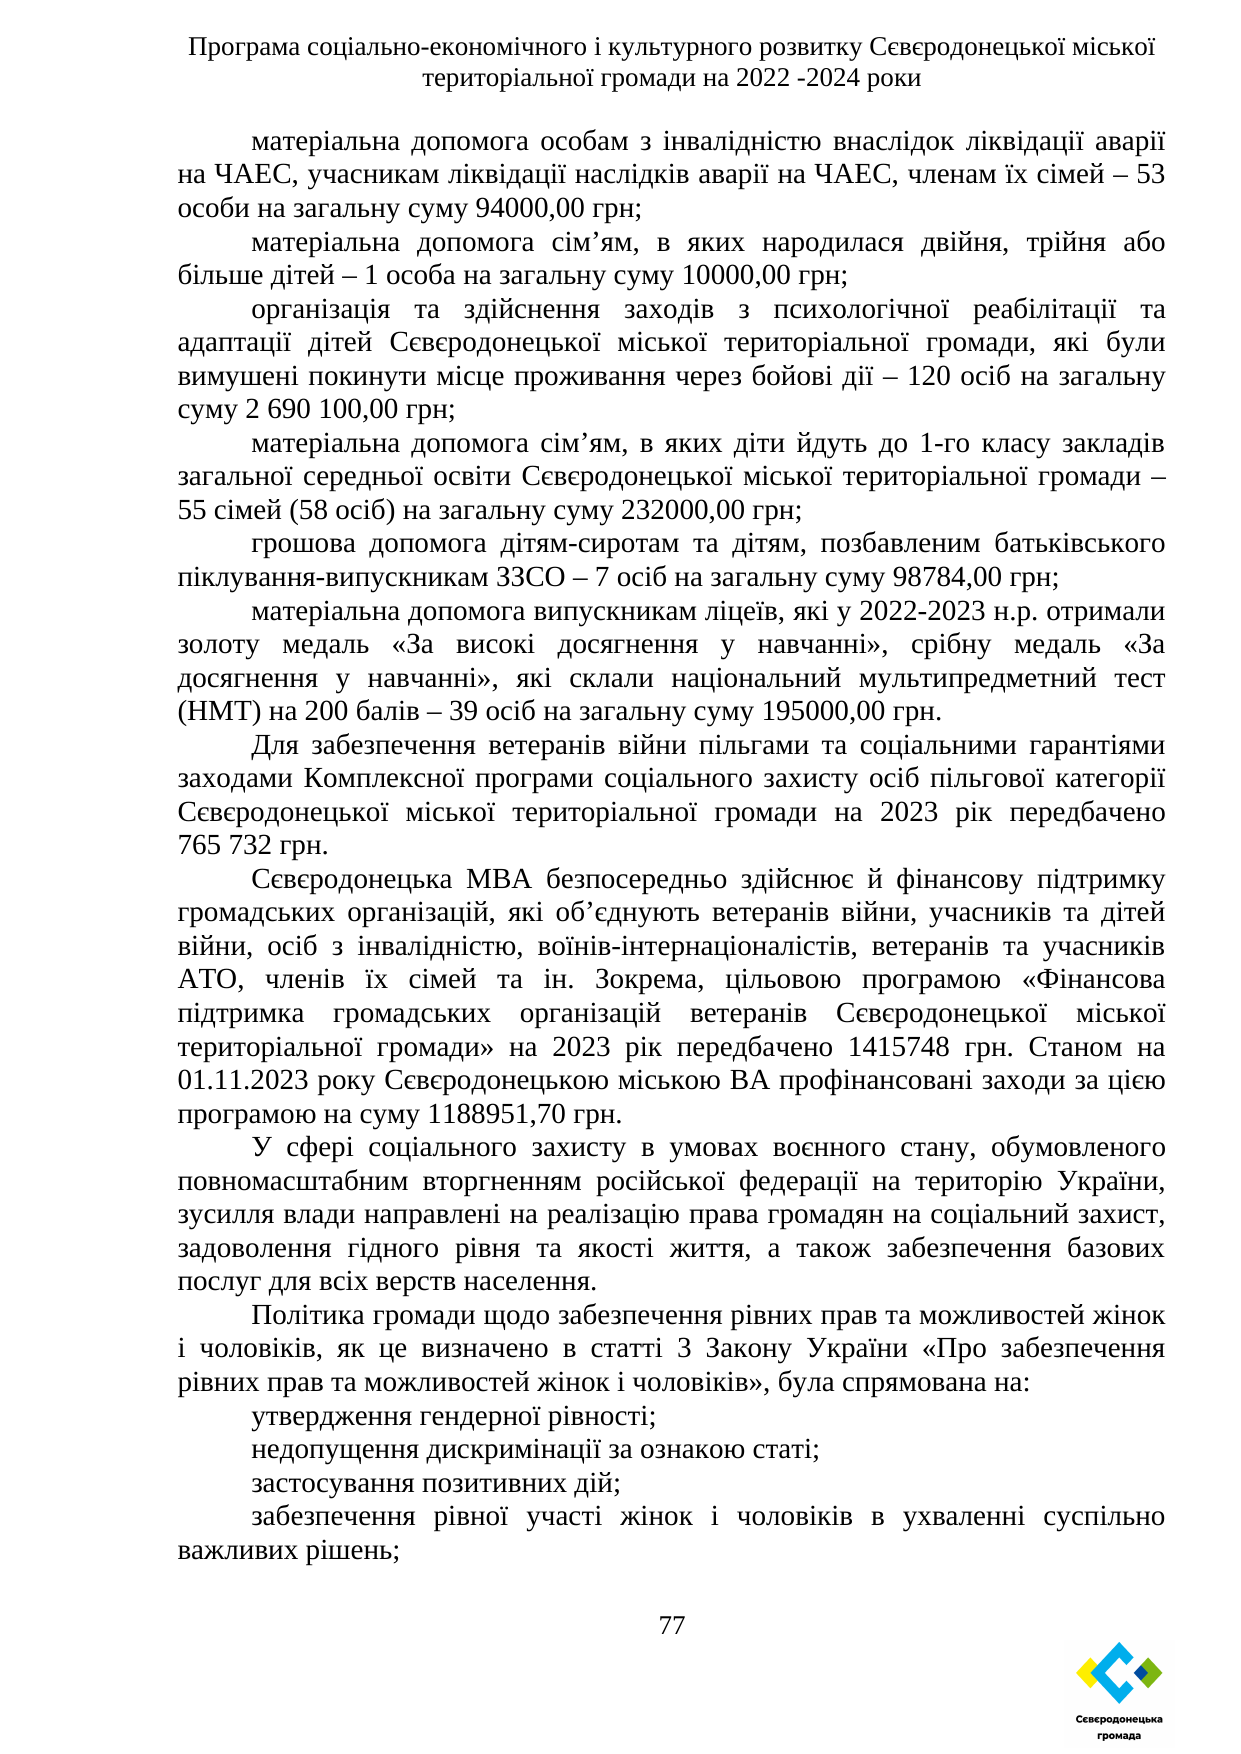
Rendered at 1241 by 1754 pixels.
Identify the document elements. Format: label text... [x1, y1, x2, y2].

text організація та здійснення заходів з психологічної реабілітації та адаптації дітей Сєвєродонецької міської територіальної громади, які були вимушені покинути місце проживання через бойові дії – 120 осіб на загальну суму 2 690 100,00 грн; [177, 291, 1167, 425]
text утвердження гендерної рівності; [177, 1398, 1167, 1431]
text недопущення дискримінації за ознакою статі; [177, 1431, 1167, 1465]
text матеріальна допомога сім’ям, в яких народилася двійня, трійня або більше дітей – 1 особа на загальну суму 10000,00 грн; [177, 224, 1167, 291]
text Для забезпечення ветеранів війни пільгами та соціальними гарантіями заходами Комплексної програми соціального захисту осіб пільгової категорії Сєвєродонецької міської територіальної громади на 2023 рік передбачено 765 732 грн. [177, 727, 1167, 861]
text матеріальна допомога особам з інвалідністю внаслідок ліквідації аварії на ЧАЕС, учасникам ліквідації наслідків аварії на ЧАЕС, членам їх сімей – 53 особи на загальну суму 94000,00 грн; [177, 123, 1167, 224]
text застосування позитивних дій; [177, 1465, 1167, 1498]
picture [1063, 1640, 1175, 1748]
text У сфері соціального захисту в умовах воєнного стану, обумовленого повномасштабним вторгненням російської федерації на територію України, зусилля влади направлені на реалізацію права громадян на соціальний захист, задоволення гідного рівня та якості життя, а також забезпечення базових послуг для всіх верств населення. [177, 1129, 1167, 1297]
text Сєвєродонецька МВА безпосередньо здійснює й фінансову підтримку громадських організацій, які об’єднують ветеранів війни, учасників та дітей війни, осіб з інвалідністю, воїнів-інтернаціоналістів, ветеранів та учасників АТО, членів їх сімей та ін. Зокрема, цільовою програмою «Фінансова підтримка громадських організацій ветеранів Сєвєродонецької міської територіальної громади» на 2023 рік передбачено 1415748 грн. Станом на 01.11.2023 року Сєвєродонецькою міською ВА профінансовані заходи за цією програмою на суму 1188951,70 грн. [177, 861, 1167, 1129]
text Політика громади щодо забезпечення рівних прав та можливостей жінок і чоловіків, як це визначено в статті 3 Закону України «Про забезпечення рівних прав та можливостей жінок і чоловіків», була спрямована на: [177, 1297, 1167, 1398]
text грошова допомога дітям-сиротам та дітям, позбавленим батьківського піклування-випускникам ЗЗСО – 7 осіб на загальну суму 98784,00 грн; [177, 526, 1167, 593]
text забезпечення рівної участі жінок і чоловіків в ухваленні суспільно важливих рішень; [177, 1498, 1167, 1565]
text матеріальна допомога випускникам ліцеїв, які у 2022-2023 н.р. отримали золоту медаль «За високі досягнення у навчанні», срібну медаль «За досягнення у навчанні», які склали національний мультипредметний тест (НМТ) на 200 балів – 39 осіб на загальну суму 195000,00 грн. [177, 593, 1167, 727]
text матеріальна допомога сім’ям, в яких діти йдуть до 1-го класу закладів загальної середньої освіти Сєвєродонецької міської територіальної громади – 55 сімей (58 осіб) на загальну суму 232000,00 грн; [177, 425, 1167, 526]
